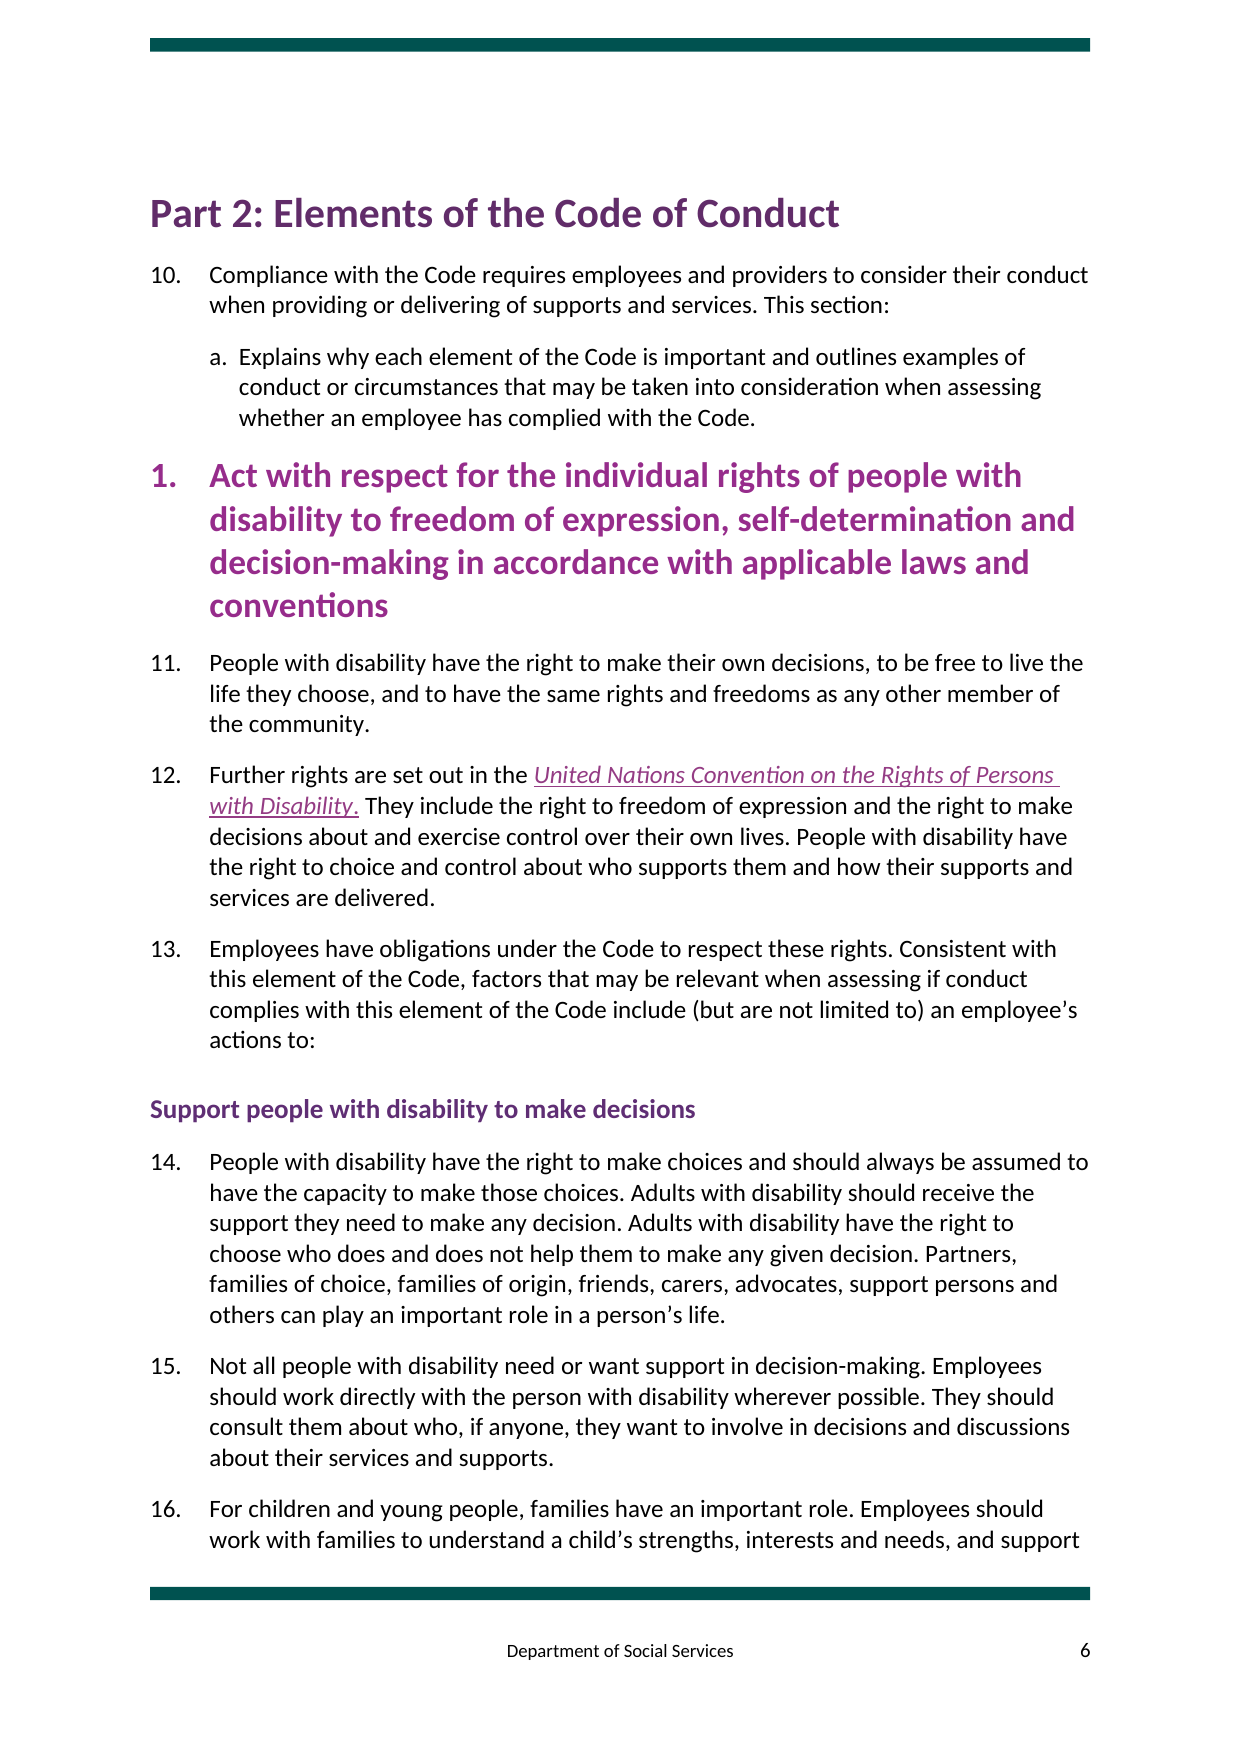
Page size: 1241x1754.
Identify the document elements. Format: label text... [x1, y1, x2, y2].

subtitle Support people with disability to make decisions [150, 1093, 1090, 1126]
list Not all people with disability need or want support in decision-making. Employees should work directly with the person with disability wherever possible. They should consult them about who, if anyone, they want to involve in decisions and discussions about their services and supports. [150, 1350, 1090, 1472]
list People with disability have the right to make choices and should always be assumed to have the capacity to make those choices. Adults with disability should receive the support they need to make any decision. Adults with disability have the right to choose who does and does not help them to make any given decision. Partners, families of choice, families of origin, friends, carers, advocates, support persons and others can play an important role in a person’s life. [150, 1146, 1090, 1329]
list Further rights are set out in the United Nations Convention on the Rights of Persons with Disability. They include the right to freedom of expression and the right to make decisions about and exercise control over their own lives. People with disability have the right to choice and control about who supports them and how their supports and services are delivered. [150, 759, 1090, 912]
list Compliance with the Code requires employees and providers to consider their conduct when providing or delivering of supports and services. This section: [150, 259, 1090, 320]
list Explains why each element of the Code is important and outlines examples of conduct or circumstances that may be taken into consideration when assessing whether an employee has complied with the Code. [209, 341, 1090, 433]
list People with disability have the right to make their own decisions, to be free to live the life they choose, and to have the same rights and freedoms as any other member of the community. [150, 647, 1090, 739]
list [150, 1493, 1090, 1554]
list Employees have obligations under the Code to respect these rights. Consistent with this element of the Code, factors that may be relevant when assessing if conduct complies with this element of the Code include (but are not limited to) an employee’s actions to: [150, 933, 1090, 1055]
subtitle Act with respect for the individual rights of people with disability to freedom of expression, self-determination and decision-making in accordance with applicable laws and conventions [150, 453, 1090, 626]
subtitle Part 2: Elements of the Code of Conduct [150, 187, 1090, 238]
